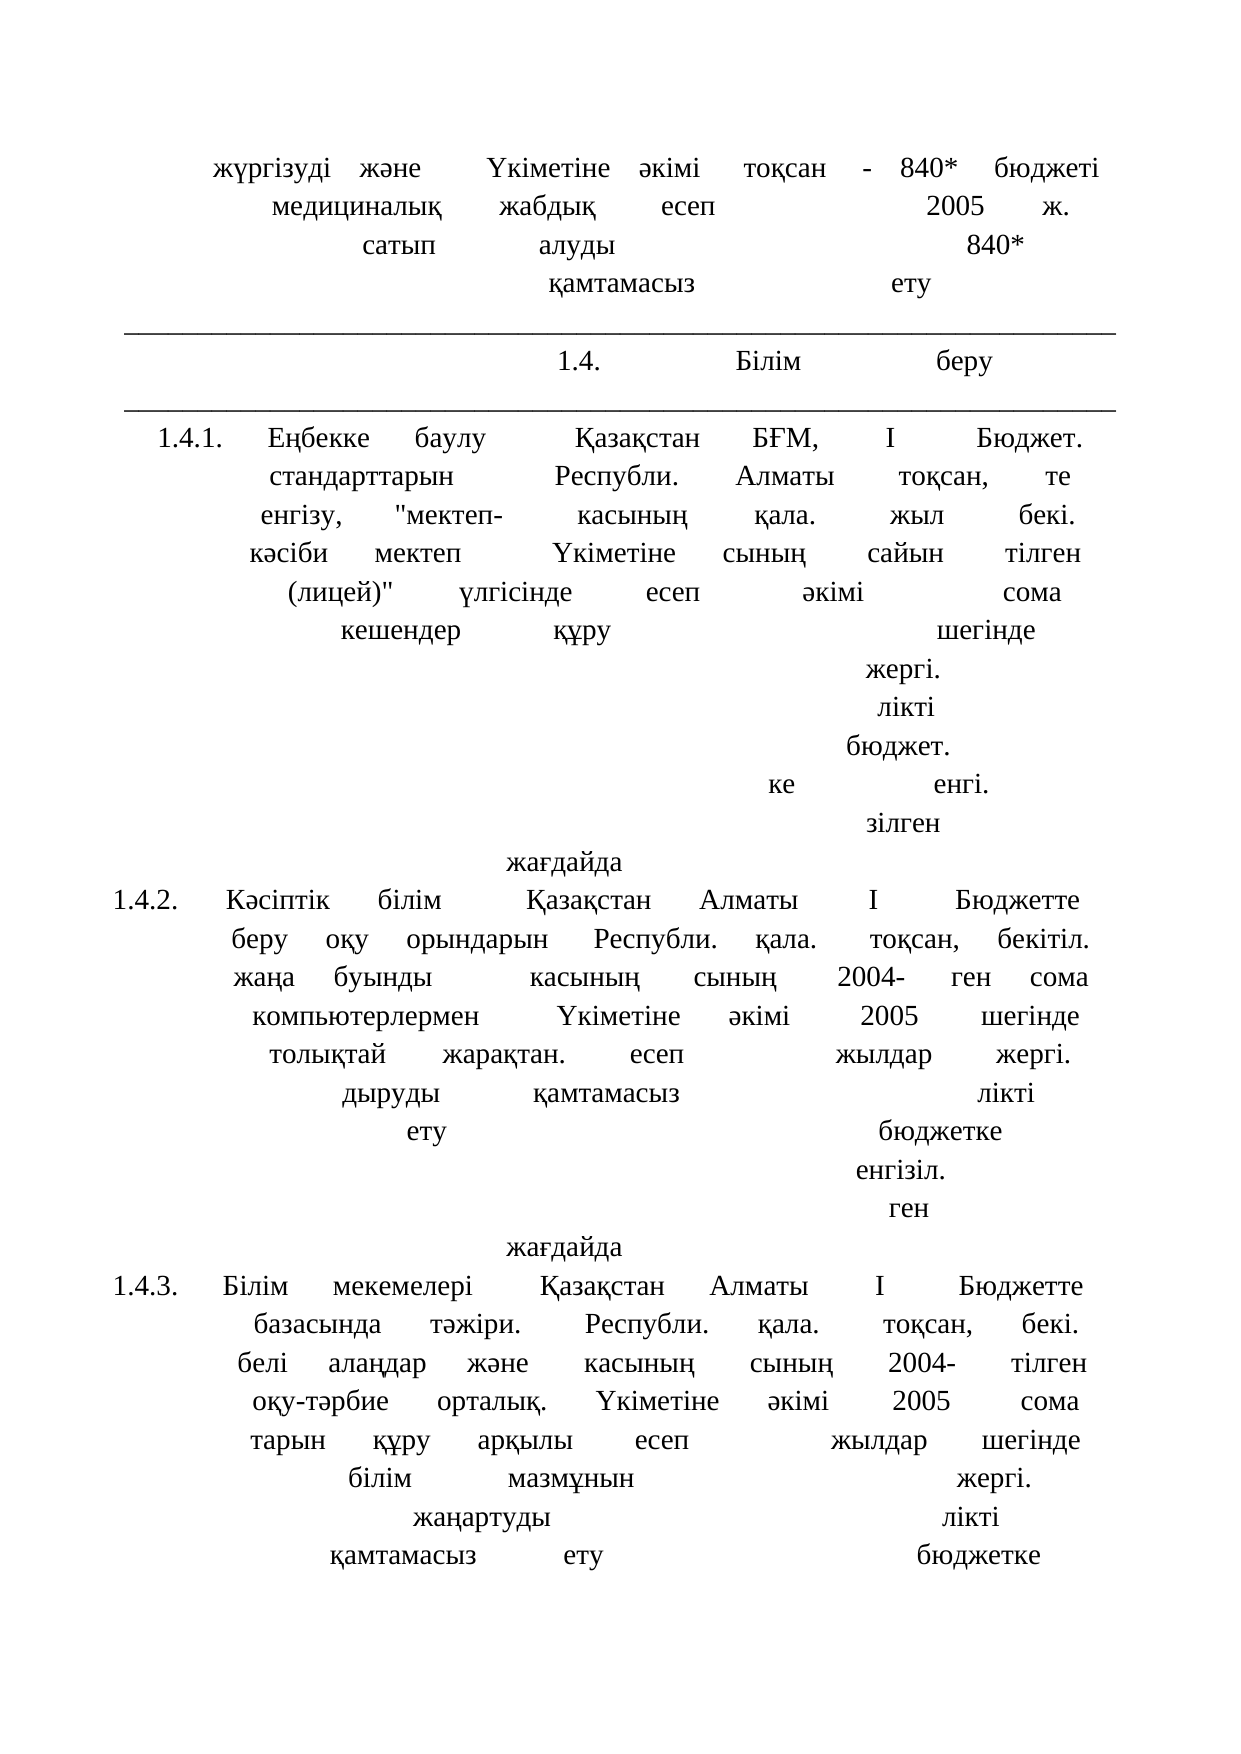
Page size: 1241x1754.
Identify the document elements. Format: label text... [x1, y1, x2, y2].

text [112, 150, 1128, 877]
text 1.4.2. Кәсіптік бiлiм Қазақстан Алматы І Бюджетте беру оқу орындарын Республи. қала. тоқсан, бекітіл. жаңа буынды касының сының 2004- ген сома компьютерлермен Үкіметіне әкімі 2005 шегінде толықтай жарақтан. есеп жылдар жергі. дыруды қамтамасыз лікті ету бюджетке енгізіл. ген жағдайда [112, 882, 1128, 1263]
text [112, 1268, 1128, 1571]
